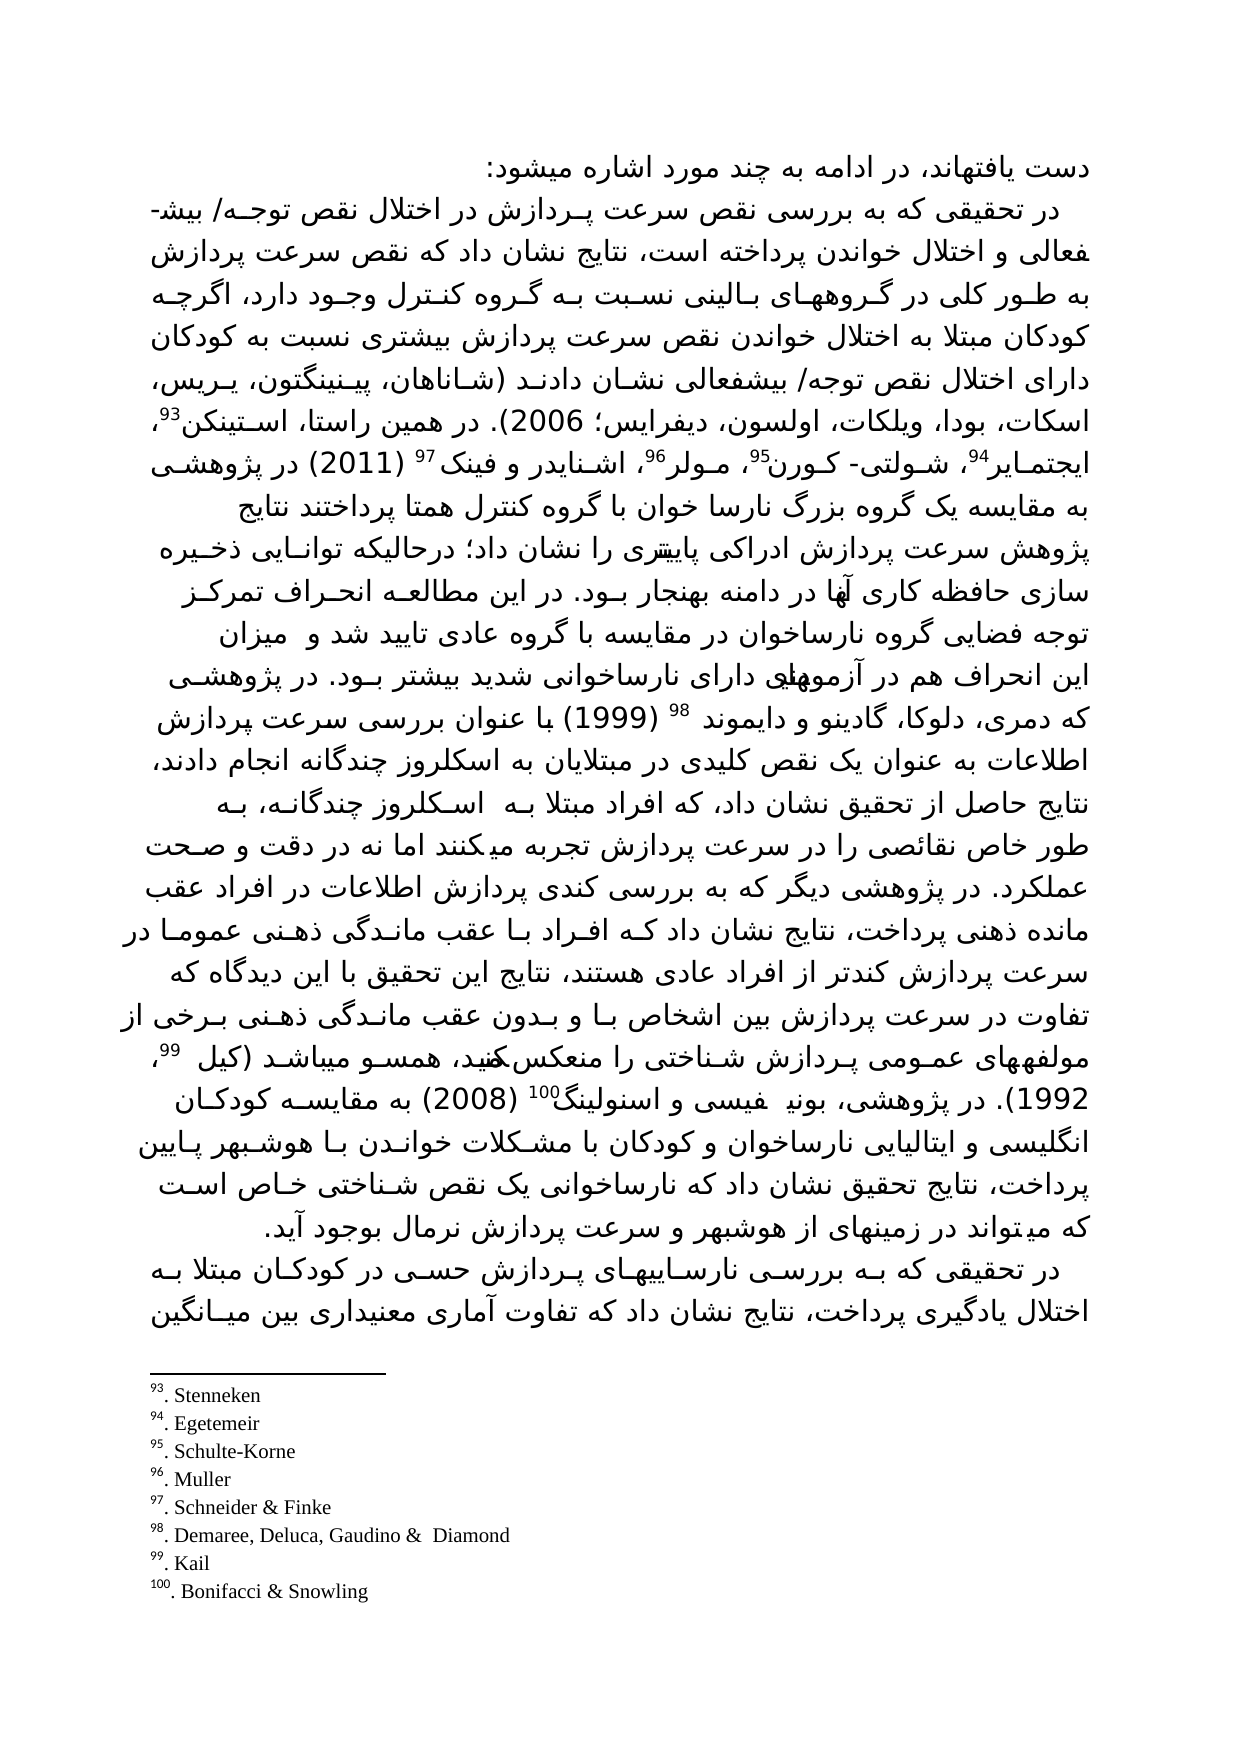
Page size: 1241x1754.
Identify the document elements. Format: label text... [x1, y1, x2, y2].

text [150, 1252, 1090, 1329]
text در تحقیقی که به بررسی نقص سرعت پردازش در اختلال نقص توجه/ بیشفعالی و اختلال خواندن پرداخته است، نتایج نشان داد که نقص سرعت پردازش به طور کلی در گروههای بالینی نسبت به گروه کنترل وجود دارد، اگرچه کودکان مبتلا به اختلال خواندن نقص سرعت پردازش بیشتری نسبت به کودکان دارای اختلال نقص توجه/ بیشفعالی نشان دادند (شاناهان، پینینگتون، یریس، اسکات، بودا، ویلکات، اولسون، دیفرایس؛ 2006). در همین راستا، استینکن، ایجتمایر، شولتی- کورن، مولر، اشنایدر و فینک (2011) در پژوهشی به مقایسه یک گروه بزرگ نارسا خوان با گروه کنترل همتا پرداختند نتایج پژوهش سرعت پردازش ادراکی پایینتری را نشان داد؛ درحالیکه توانایی ذخیره سازی حافظه کاری آنها در دامنه بهنجار بود. در این مطالعه انحراف تمرکز توجه فضایی گروه نارساخوان در مقایسه با گروه عادی تایید شد و میزان این انحراف هم در آزمودنیهای دارای نارساخوانی شدید بیشتر بود. در پژوهشی که دمری، دلوکا، گادینو و دایموند (1999) با عنوان بررسی سرعت پردازش اطلاعات به عنوان یک نقص کلیدی در مبتلایان به اسکلروز چندگانه انجام دادند، نتایج حاصل از تحقیق نشان داد، که افراد مبتلا به اسکلروز چندگانه، به طور خاص نقائصی را در سرعت پردازش تجربه میکنند اما نه در دقت و صحت عملکرد. در پژوهشی دیگر که به بررسی کندی پردازش اطلاعات در افراد عقب مانده ذهنی پرداخت، نتایج نشان داد که افراد با عقب ماندگی ذهنی عموما در سرعت پردازش کندتر از افراد عادی هستند، نتایج این تحقیق با این دیدگاه که تفاوت در سرعت پردازش بین اشخاص با و بدون عقب ماندگی ذهنی برخی از مولفههای عمومی پردازش شناختی را منعکس میکند، همسو میباشد (کیل، 1992). در پژوهشی، بونیفیسی و اسنولینگ (2008) به مقایسه کودکان انگلیسی و ایتالیایی نارساخوان و کودکان با مشکلات خواندن با هوشبهر پایین پرداخت، نتایج تحقیق نشان داد که نارساخوانی یک نقص شناختی خاص است که میتواند در زمینهای از هوشبهر و سرعت پردازش نرمال بوجود آید. [150, 192, 1090, 1244]
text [150, 150, 1090, 184]
